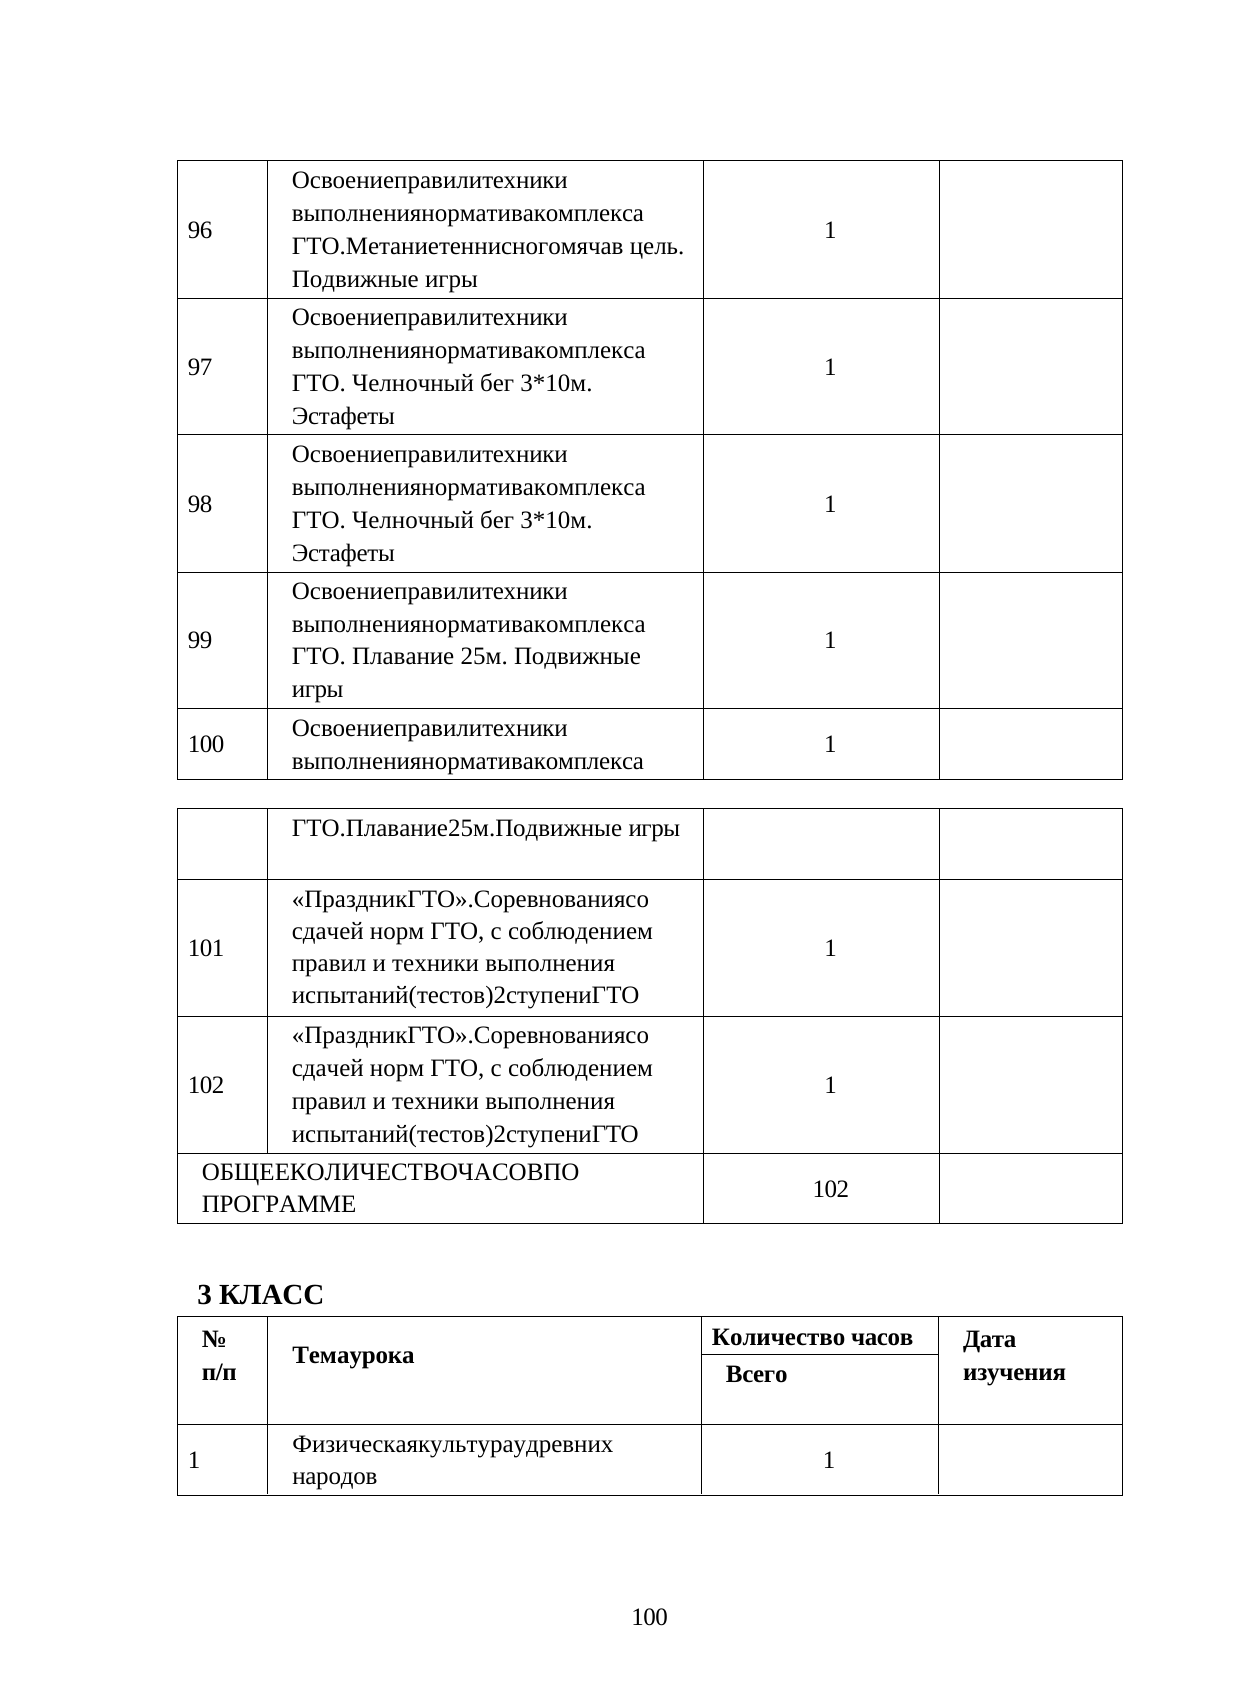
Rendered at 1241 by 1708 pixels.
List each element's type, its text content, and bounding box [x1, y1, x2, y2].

table_cell 100 [178, 709, 267, 779]
table_cell [940, 299, 1122, 434]
table_cell Освоениеправилитехники выполнениянормативакомплекса ГТО. Челночный бег 3*10м. Эстафеты [268, 299, 703, 434]
table_header ГТО.Плавание25м.Подвижные игры [268, 809, 703, 879]
table_cell 1 [704, 435, 939, 571]
table_cell 1 [702, 1425, 938, 1494]
table_cell [940, 709, 1122, 779]
table_header [704, 809, 939, 879]
table_cell ОБЩЕЕКОЛИЧЕСТВОЧАСОВПО ПРОГРАММЕ [178, 1154, 703, 1223]
table_cell [940, 1017, 1122, 1152]
table_header Темаурока [268, 1317, 701, 1424]
table_cell «ПраздникГТО».Соревнованиясо сдачей норм ГТО, с соблюдением правил и техники выполнения испытаний(тестов)2ступениГТО [268, 880, 703, 1016]
table_cell [940, 161, 1122, 297]
table_cell 1 [704, 1017, 939, 1152]
table_cell Освоениеправилитехники выполнениянормативакомплекса [268, 709, 703, 779]
table_cell 1 [704, 161, 939, 297]
table_cell 97 [178, 299, 267, 434]
table_cell 96 [178, 161, 267, 297]
table_cell 102 [704, 1154, 939, 1223]
table_cell [939, 1425, 1122, 1494]
table_cell Освоениеправилитехники выполнениянормативакомплекса ГТО. Плавание 25м. Подвижные игры [268, 573, 703, 708]
table_cell [940, 573, 1122, 708]
table_header № п/п [178, 1317, 267, 1424]
table_cell [940, 435, 1122, 571]
table_cell [940, 880, 1122, 1016]
table_cell Физическаякультураудревних народов [268, 1425, 701, 1494]
table_cell 101 [178, 880, 267, 1016]
table_cell 1 [704, 573, 939, 708]
table_cell 102 [178, 1017, 267, 1152]
table_cell 1 [704, 709, 939, 779]
table_cell [940, 1154, 1122, 1223]
table_cell 1 [704, 299, 939, 434]
table_cell Освоениеправилитехники выполнениянормативакомплекса ГТО. Челночный бег 3*10м. Эстафеты [268, 435, 703, 571]
table_cell Освоениеправилитехники выполнениянормативакомплекса ГТО.Метаниетеннисногомячав цель. Подвижные игры [268, 161, 703, 297]
table_header Дата изучения [939, 1317, 1122, 1424]
table_header [178, 809, 267, 879]
table_cell «ПраздникГТО».Соревнованиясо сдачей норм ГТО, с соблюдением правил и техники выполнения испытаний(тестов)2ступениГТО [268, 1017, 703, 1152]
table_header Количество часов [702, 1317, 938, 1354]
table_cell Всего [702, 1355, 938, 1424]
table_cell 99 [178, 573, 267, 708]
list КЛАСС [197, 1277, 1134, 1311]
table_cell 98 [178, 435, 267, 571]
table_header [940, 809, 1122, 879]
table_cell 1 [704, 880, 939, 1016]
table_cell 1 [178, 1425, 267, 1494]
